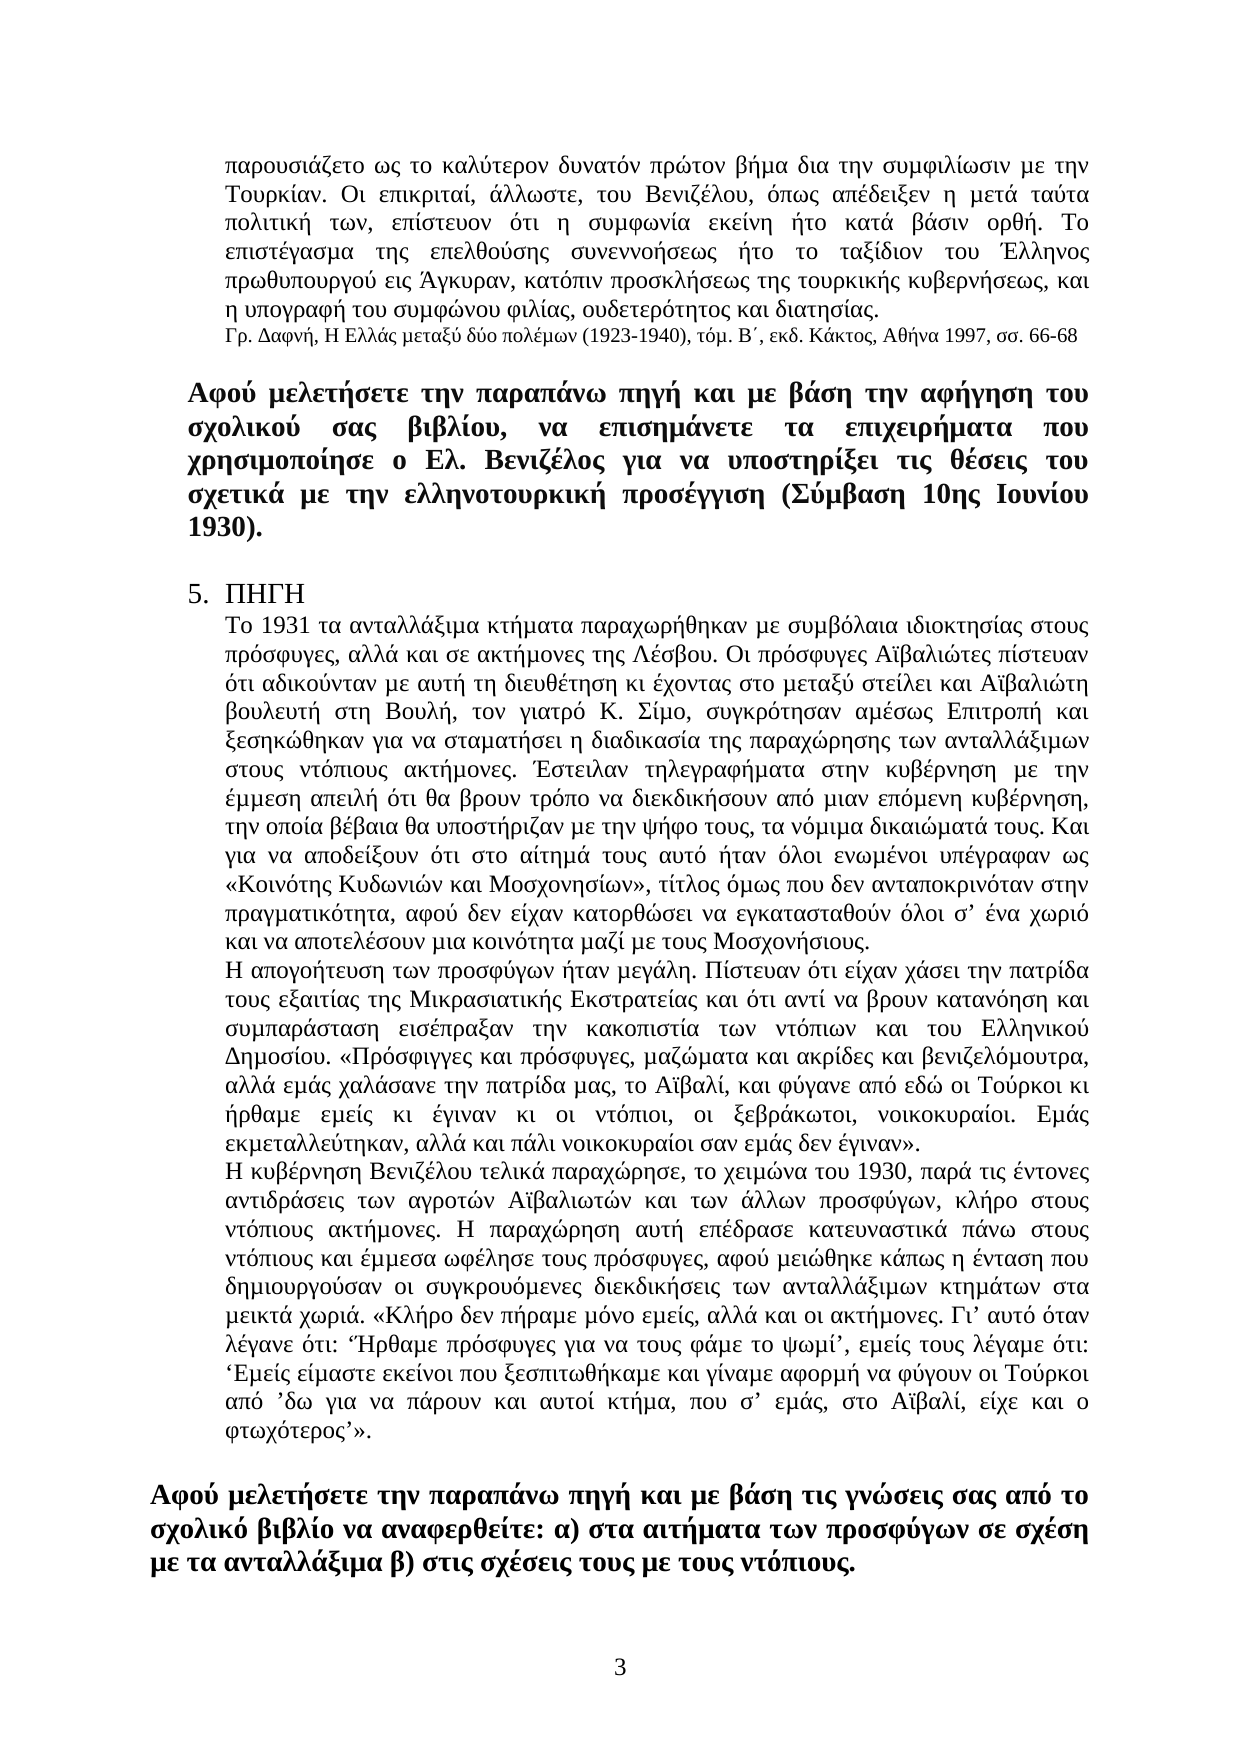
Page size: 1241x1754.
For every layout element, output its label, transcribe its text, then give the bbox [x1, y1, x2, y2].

text Αφού µελετήσετε την παραπάνω πηγή και µε βάση τις γνώσεις σας από το σχολικό βιβλίο να αναφερθείτε: α) στα αιτήµατα των προσφύγων σε σχέση µε τα ανταλλάξιµα β) στις σχέσεις τους µε τους ντόπιους. [150, 1477, 1090, 1578]
list ΠΗΓΗ [187, 577, 1090, 610]
list Η απογοήτευση των προσφύγων ήταν µεγάλη. Πίστευαν ότι είχαν χάσει την πατρίδα τους εξαιτίας της Μικρασιατικής Εκστρατείας και ότι αντί να βρουν κατανόηση και συµπαράσταση εισέπραξαν την κακοπιστία των ντόπιων και του Ελληνικού ∆ηµοσίου. «Πρόσφιγγες και πρόσφυγες, µαζώµατα και ακρίδες και βενιζελόµουτρα, αλλά εµάς χαλάσανε την πατρίδα µας, το Αϊβαλί, και φύγανε από εδώ οι Τούρκοι κι ήρθαµε εµείς κι έγιναν κι οι ντόπιοι, οι ξεβράκωτοι, νοικοκυραίοι. Εµάς εκµεταλλεύτηκαν, αλλά και πάλι νοικοκυραίοι σαν εµάς δεν έγιναν». [225, 955, 1090, 1156]
list Η κυβέρνηση Βενιζέλου τελικά παραχώρησε, το χειµώνα του 1930, παρά τις έντονες αντιδράσεις των αγροτών Αϊβαλιωτών και των άλλων προσφύγων, κλήρο στους ντόπιους ακτήµονες. Η παραχώρηση αυτή επέδρασε κατευναστικά πάνω στους ντόπιους και έµµεσα ωφέλησε τους πρόσφυγες, αφού µειώθηκε κάπως η ένταση που δηµιουργούσαν οι συγκρουόµενες διεκδικήσεις των ανταλλάξιµων κτηµάτων στα µεικτά χωριά. «Κλήρο δεν πήραµε µόνο εµείς, αλλά και οι ακτήµονες. Γι’ αυτό όταν λέγανε ότι: ‘Ήρθαµε πρόσφυγες για να τους φάµε το ψωµί’, εµείς τους λέγαµε ότι: ‘Εµείς είµαστε εκείνοι που ξεσπιτωθήκαµε και γίναµε αφορµή να φύγουν οι Τούρκοι από ’δω για να πάρουν και αυτοί κτήµα, που σ’ εµάς, στο Αϊβαλί, είχε και ο φτωχότερος’». [225, 1156, 1090, 1444]
list Το 1931 τα ανταλλάξιµα κτήµατα παραχωρήθηκαν µε συµβόλαια ιδιοκτησίας στους πρόσφυγες, αλλά και σε ακτήµονες της Λέσβου. Οι πρόσφυγες Αϊβαλιώτες πίστευαν ότι αδικούνταν µε αυτή τη διευθέτηση κι έχοντας στο µεταξύ στείλει και Αϊβαλιώτη βουλευτή στη Βουλή, τον γιατρό Κ. Σίµο, συγκρότησαν αµέσως Επιτροπή και ξεσηκώθηκαν για να σταµατήσει η διαδικασία της παραχώρησης των ανταλλάξιµων στους ντόπιους ακτήµονες. Έστειλαν τηλεγραφήµατα στην κυβέρνηση µε την έµµεση απειλή ότι θα βρουν τρόπο να διεκδικήσουν από µιαν επόµενη κυβέρνηση, την οποία βέβαια θα υποστήριζαν µε την ψήφο τους, τα νόµιµα δικαιώµατά τους. Και για να αποδείξουν ότι στο αίτηµά τους αυτό ήταν όλοι ενωµένοι υπέγραφαν ως «Κοινότης Κυδωνιών και Μοσχονησίων», τίτλος όµως που δεν ανταποκρινόταν στην πραγµατικότητα, αφού δεν είχαν κατορθώσει να εγκατασταθούν όλοι σ’ ένα χωριό και να αποτελέσουν µια κοινότητα µαζί µε τους Μοσχονήσιους. [225, 610, 1090, 955]
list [225, 150, 1090, 322]
text Αφού µελετήσετε την παραπάνω πηγή και µε βάση την αφήγηση του σχολικού σας βιβλίου, να επισηµάνετε τα επιχειρήµατα που χρησιµοποίησε ο Ελ. Βενιζέλος για να υποστηρίξει τις θέσεις του σχετικά µε την ελληνοτουρκική προσέγγιση (Σύµβαση 10ης Ιουνίου 1930). [187, 375, 1090, 543]
text Γρ. ∆αφνή, Η Ελλάς µεταξύ δύο πολέµων (1923-1940), τόµ. Β΄, εκδ. Κάκτος, Αθήνα 1997, σσ. 66-68 [225, 322, 1090, 347]
